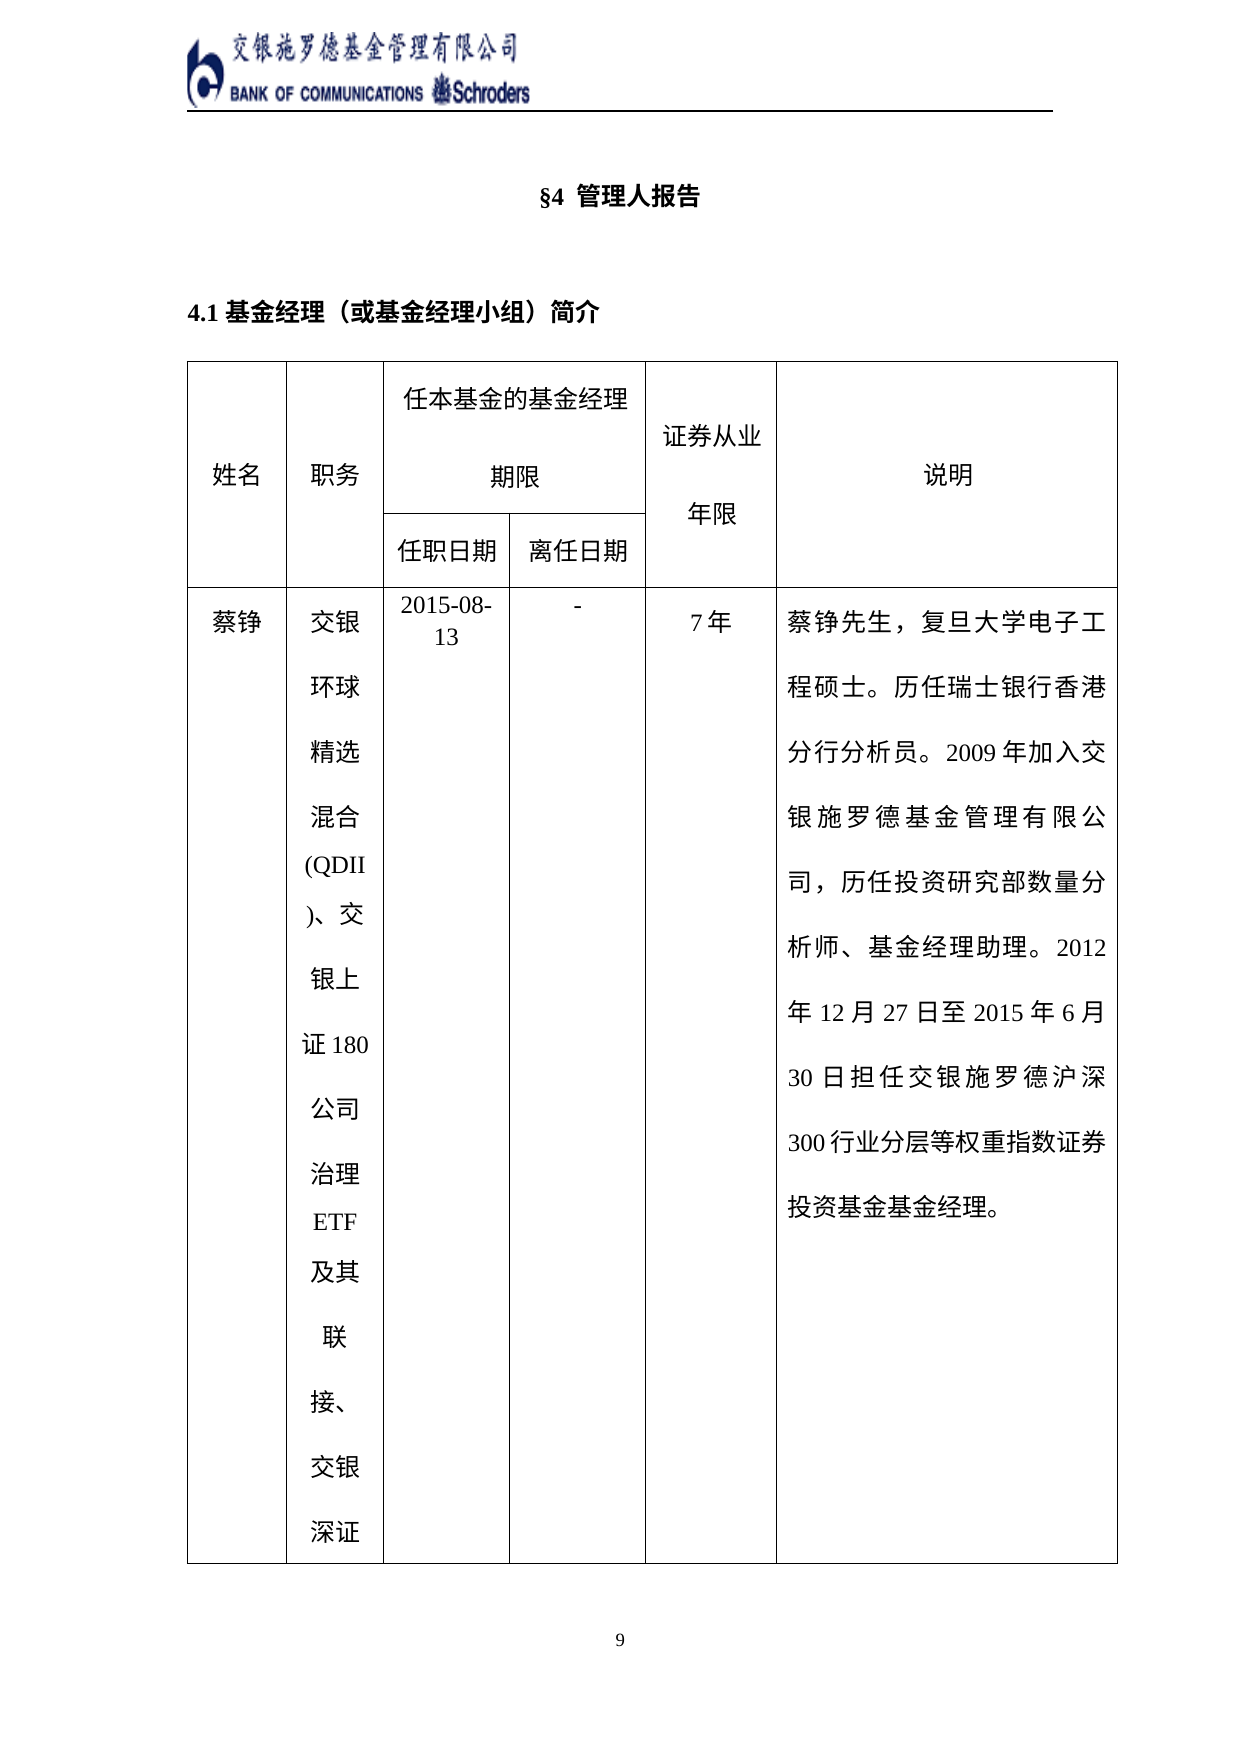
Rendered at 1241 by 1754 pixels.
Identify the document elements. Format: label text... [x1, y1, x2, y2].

table_header 职务 [287, 362, 383, 587]
subtitle §4 管理人报告 [187, 162, 1053, 227]
table_header 姓名 [188, 362, 286, 587]
table_header 证券从业年限 [646, 362, 776, 587]
text 4.1 基金经理（或基金经理小组）简介 [187, 278, 1053, 343]
picture [187, 32, 530, 108]
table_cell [777, 588, 1117, 1563]
table_cell 蔡铮 [188, 588, 286, 1563]
table_header 说明 [777, 362, 1117, 587]
table_cell - [510, 588, 645, 1563]
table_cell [287, 588, 383, 1563]
table_cell 任职日期 [384, 514, 509, 587]
table_cell 2015-08-13 [384, 588, 509, 1563]
table_cell 离任日期 [510, 514, 645, 587]
table_header 任本基金的基金经理期限 [384, 362, 645, 513]
table_cell 7年 [646, 588, 776, 1563]
